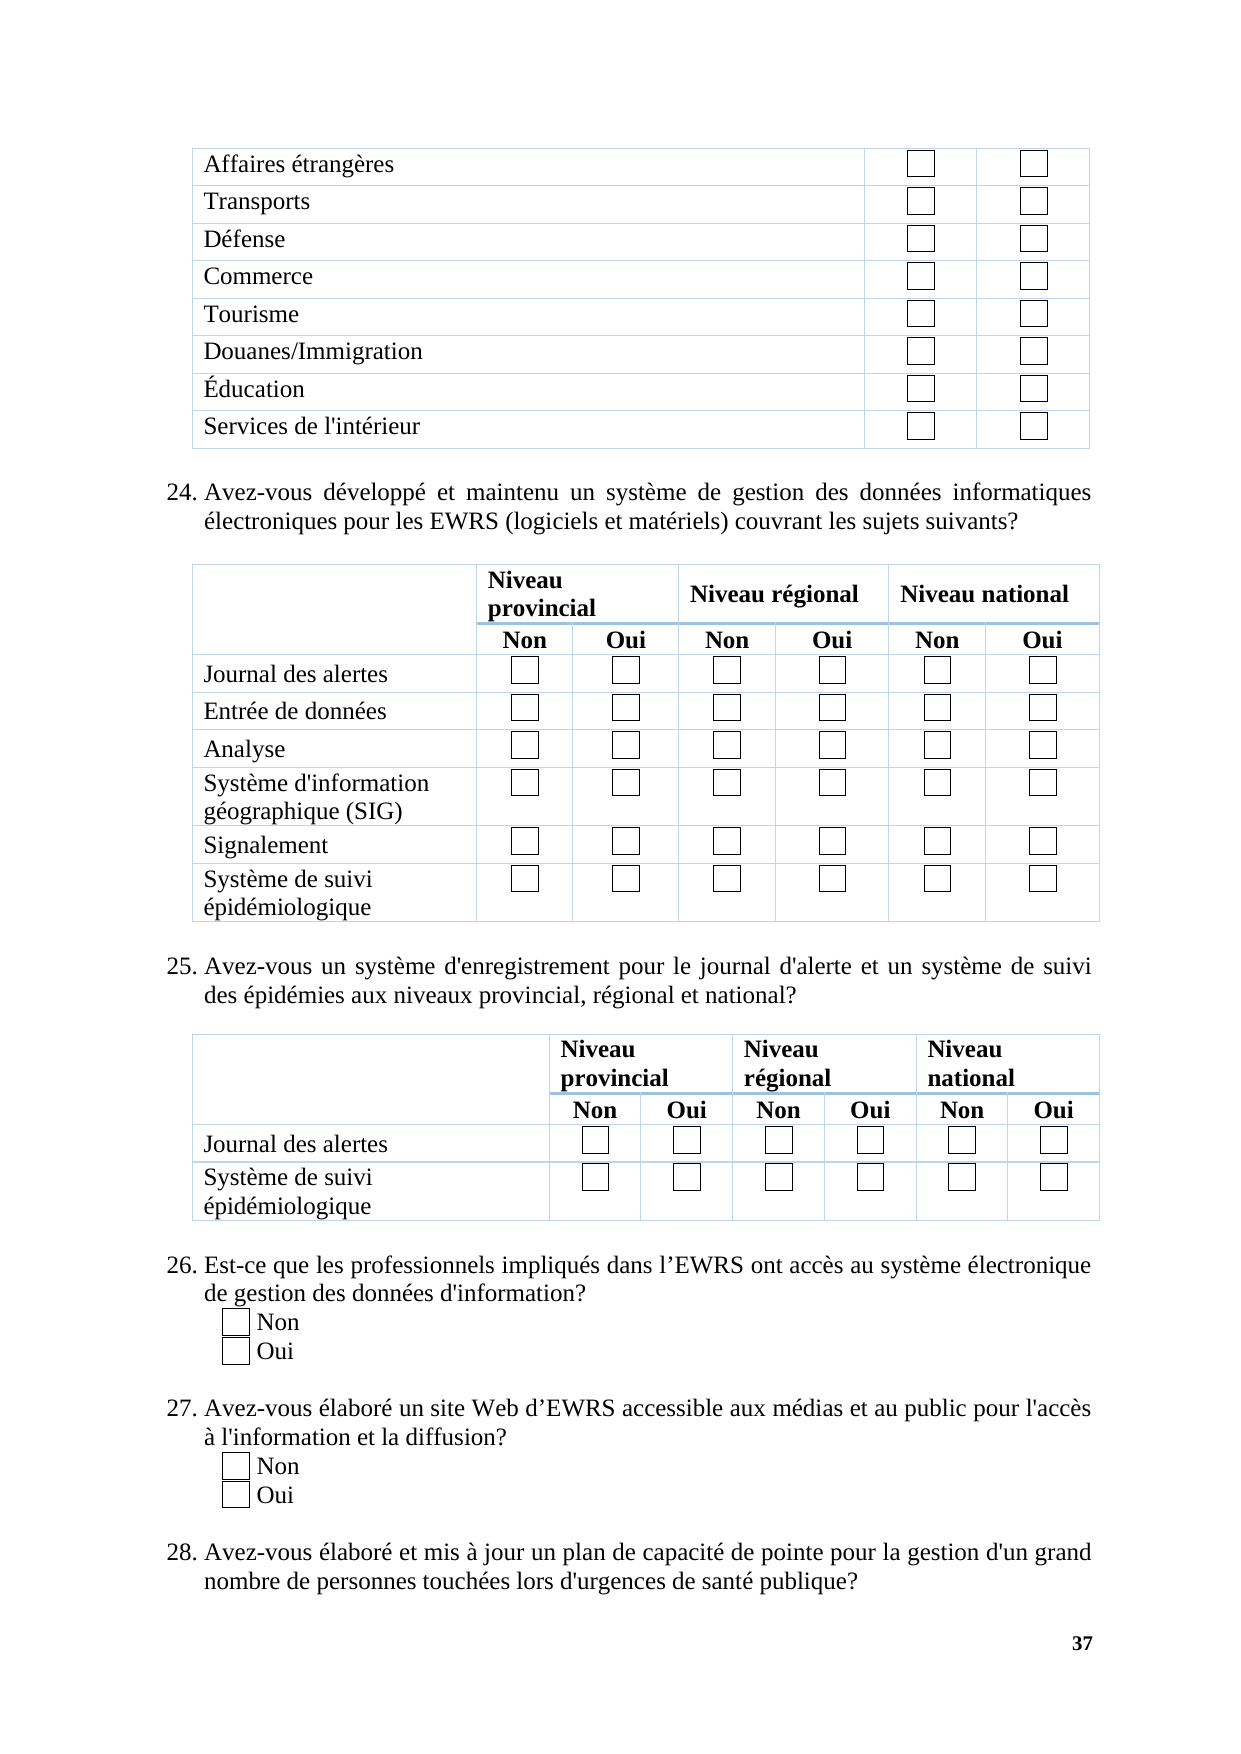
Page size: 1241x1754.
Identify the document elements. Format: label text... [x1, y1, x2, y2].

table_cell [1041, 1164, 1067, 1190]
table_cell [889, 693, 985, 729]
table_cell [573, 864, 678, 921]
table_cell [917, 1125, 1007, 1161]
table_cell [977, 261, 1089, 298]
text Oui [221, 1480, 1093, 1508]
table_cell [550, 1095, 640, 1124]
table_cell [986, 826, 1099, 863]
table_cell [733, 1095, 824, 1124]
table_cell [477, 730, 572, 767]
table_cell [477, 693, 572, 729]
list Avez-vous un système d'enregistrement pour le journal d'alerte et un système de suivi des épidémies aux niveaux provincial, régional et national? [166, 951, 1093, 1008]
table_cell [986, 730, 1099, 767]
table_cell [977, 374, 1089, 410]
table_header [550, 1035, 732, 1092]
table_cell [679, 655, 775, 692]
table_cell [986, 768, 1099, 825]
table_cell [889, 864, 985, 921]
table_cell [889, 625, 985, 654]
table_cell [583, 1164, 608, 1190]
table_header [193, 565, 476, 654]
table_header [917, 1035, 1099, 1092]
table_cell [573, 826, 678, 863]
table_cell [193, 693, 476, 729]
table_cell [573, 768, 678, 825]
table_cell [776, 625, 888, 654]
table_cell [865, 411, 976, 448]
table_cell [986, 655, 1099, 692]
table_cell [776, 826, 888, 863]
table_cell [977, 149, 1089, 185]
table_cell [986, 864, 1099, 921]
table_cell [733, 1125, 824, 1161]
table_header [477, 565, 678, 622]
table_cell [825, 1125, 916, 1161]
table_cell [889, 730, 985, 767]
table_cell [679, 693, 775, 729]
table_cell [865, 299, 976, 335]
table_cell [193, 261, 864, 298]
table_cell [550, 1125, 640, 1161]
list Avez-vous élaboré un site Web d’EWRS accessible aux médias et au public pour l'accès à l'information et la diffusion? [166, 1393, 1093, 1451]
text Non [221, 1451, 1093, 1480]
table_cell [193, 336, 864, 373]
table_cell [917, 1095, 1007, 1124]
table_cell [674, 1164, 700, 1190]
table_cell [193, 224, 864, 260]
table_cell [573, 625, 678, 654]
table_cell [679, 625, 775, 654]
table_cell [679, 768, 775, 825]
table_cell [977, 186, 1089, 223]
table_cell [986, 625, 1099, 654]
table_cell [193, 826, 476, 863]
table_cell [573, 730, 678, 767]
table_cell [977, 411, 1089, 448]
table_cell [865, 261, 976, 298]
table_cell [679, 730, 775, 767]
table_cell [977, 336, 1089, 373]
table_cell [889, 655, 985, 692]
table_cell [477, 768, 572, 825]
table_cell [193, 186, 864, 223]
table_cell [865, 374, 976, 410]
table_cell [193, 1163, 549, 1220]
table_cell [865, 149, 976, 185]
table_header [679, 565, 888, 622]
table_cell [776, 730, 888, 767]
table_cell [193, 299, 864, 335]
text Oui [221, 1336, 1093, 1365]
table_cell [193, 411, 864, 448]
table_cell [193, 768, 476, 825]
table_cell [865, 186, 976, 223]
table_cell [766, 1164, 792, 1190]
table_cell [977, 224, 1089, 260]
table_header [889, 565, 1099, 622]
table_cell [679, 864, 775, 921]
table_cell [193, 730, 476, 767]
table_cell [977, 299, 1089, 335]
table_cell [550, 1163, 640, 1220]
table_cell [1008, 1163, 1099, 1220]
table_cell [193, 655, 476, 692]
list Avez-vous développé et maintenu un système de gestion des données informatiques électroniques pour les EWRS (logiciels et matériels) couvrant les sujets suivants? [166, 477, 1093, 535]
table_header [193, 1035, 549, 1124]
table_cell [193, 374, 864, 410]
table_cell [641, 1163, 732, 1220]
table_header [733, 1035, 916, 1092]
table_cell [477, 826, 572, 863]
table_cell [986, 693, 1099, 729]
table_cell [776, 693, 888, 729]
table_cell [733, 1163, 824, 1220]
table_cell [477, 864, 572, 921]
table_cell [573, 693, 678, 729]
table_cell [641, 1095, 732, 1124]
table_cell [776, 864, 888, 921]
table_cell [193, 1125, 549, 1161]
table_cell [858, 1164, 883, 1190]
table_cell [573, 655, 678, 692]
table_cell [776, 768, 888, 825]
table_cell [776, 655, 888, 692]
list Avez-vous élaboré et mis à jour un plan de capacité de pointe pour la gestion d'un grand nombre de personnes touchées lors d'urgences de santé publique? [166, 1537, 1093, 1595]
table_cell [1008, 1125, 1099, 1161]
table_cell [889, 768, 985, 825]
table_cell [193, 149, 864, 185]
text Non [221, 1307, 1093, 1336]
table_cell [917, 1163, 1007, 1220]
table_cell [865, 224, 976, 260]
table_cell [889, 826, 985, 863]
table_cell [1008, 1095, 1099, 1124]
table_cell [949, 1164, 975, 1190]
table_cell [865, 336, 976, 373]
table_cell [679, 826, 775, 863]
list Est-ce que les professionnels impliqués dans l’EWRS ont accès au système électronique de gestion des données d'information? [166, 1250, 1093, 1307]
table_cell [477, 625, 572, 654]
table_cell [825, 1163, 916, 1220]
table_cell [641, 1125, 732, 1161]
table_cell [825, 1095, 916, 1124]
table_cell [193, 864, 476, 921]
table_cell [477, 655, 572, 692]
